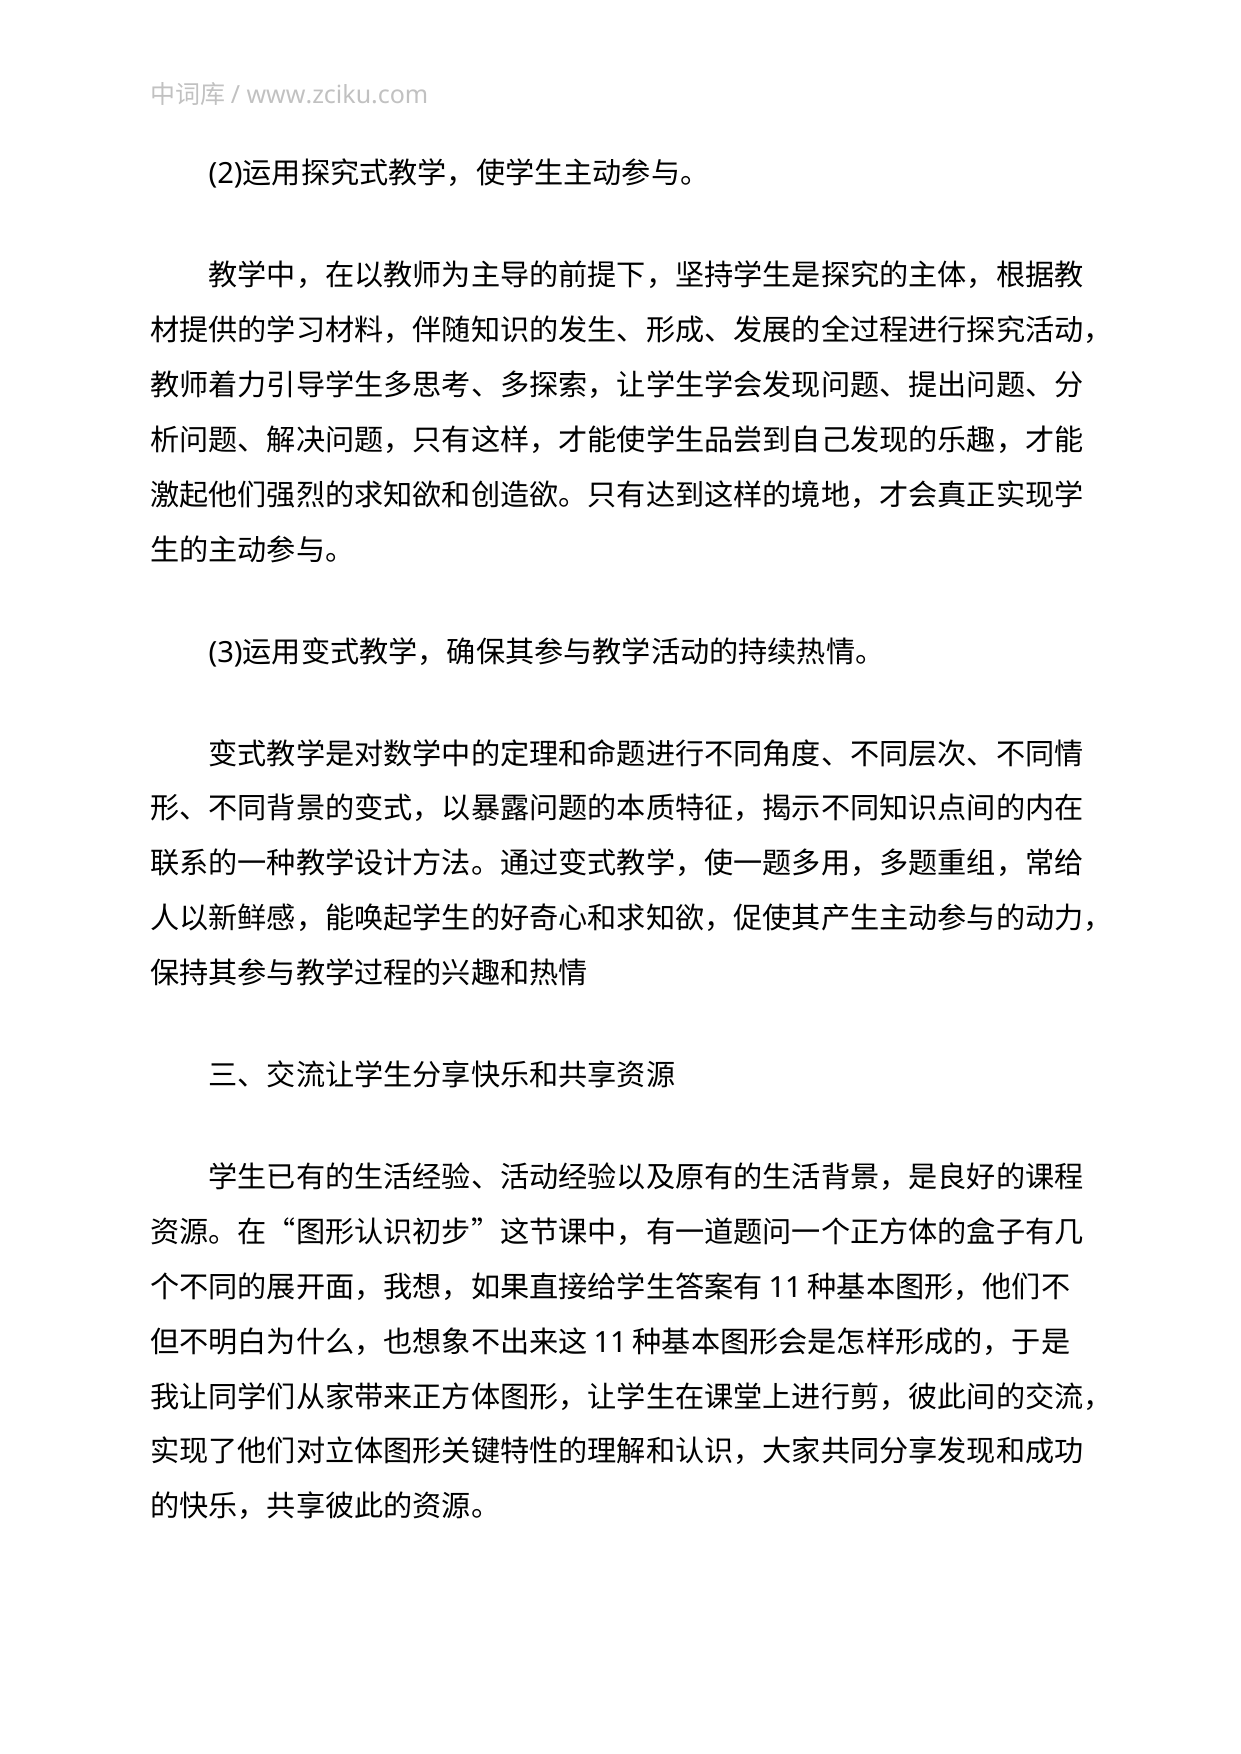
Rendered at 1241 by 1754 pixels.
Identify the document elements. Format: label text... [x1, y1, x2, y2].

text (2)运用探究式教学，使学生主动参与。 [150, 150, 1090, 192]
text 变式教学是对数学中的定理和命题进行不同角度、不同层次、不同情形、不同背景的变式，以暴露问题的本质特征，揭示不同知识点间的内在联系的一种教学设计方法。通过变式教学，使一题多用，多题重组，常给人以新鲜感，能唤起学生的好奇心和求知欲，促使其产生主动参与的动力，保持其参与教学过程的兴趣和热情 [150, 730, 1090, 992]
text 三、交流让学生分享快乐和共享资源 [150, 1052, 1090, 1094]
text (3)运用变式教学，确保其参与教学活动的持续热情。 [150, 628, 1090, 671]
text 学生已有的生活经验、活动经验以及原有的生活背景，是良好的课程资源。在“图形认识初步”这节课中，有一道题问一个正方体的盒子有几个不同的展开面，我想，如果直接给学生答案有11种基本图形，他们不但不明白为什么，也想象不出来这11种基本图形会是怎样形成的，于是我让同学们从家带来正方体图形，让学生在课堂上进行剪，彼此间的交流，实现了他们对立体图形关键特性的理解和认识，大家共同分享发现和成功的快乐，共享彼此的资源。 [150, 1153, 1090, 1525]
text 教学中，在以教师为主导的前提下，坚持学生是探究的主体，根据教材提供的学习材料，伴随知识的发生、形成、发展的全过程进行探究活动，教师着力引导学生多思考、多探索，让学生学会发现问题、提出问题、分析问题、解决问题，只有这样，才能使学生品尝到自己发现的乐趣，才能激起他们强烈的求知欲和创造欲。只有达到这样的境地，才会真正实现学生的主动参与。 [150, 252, 1090, 569]
